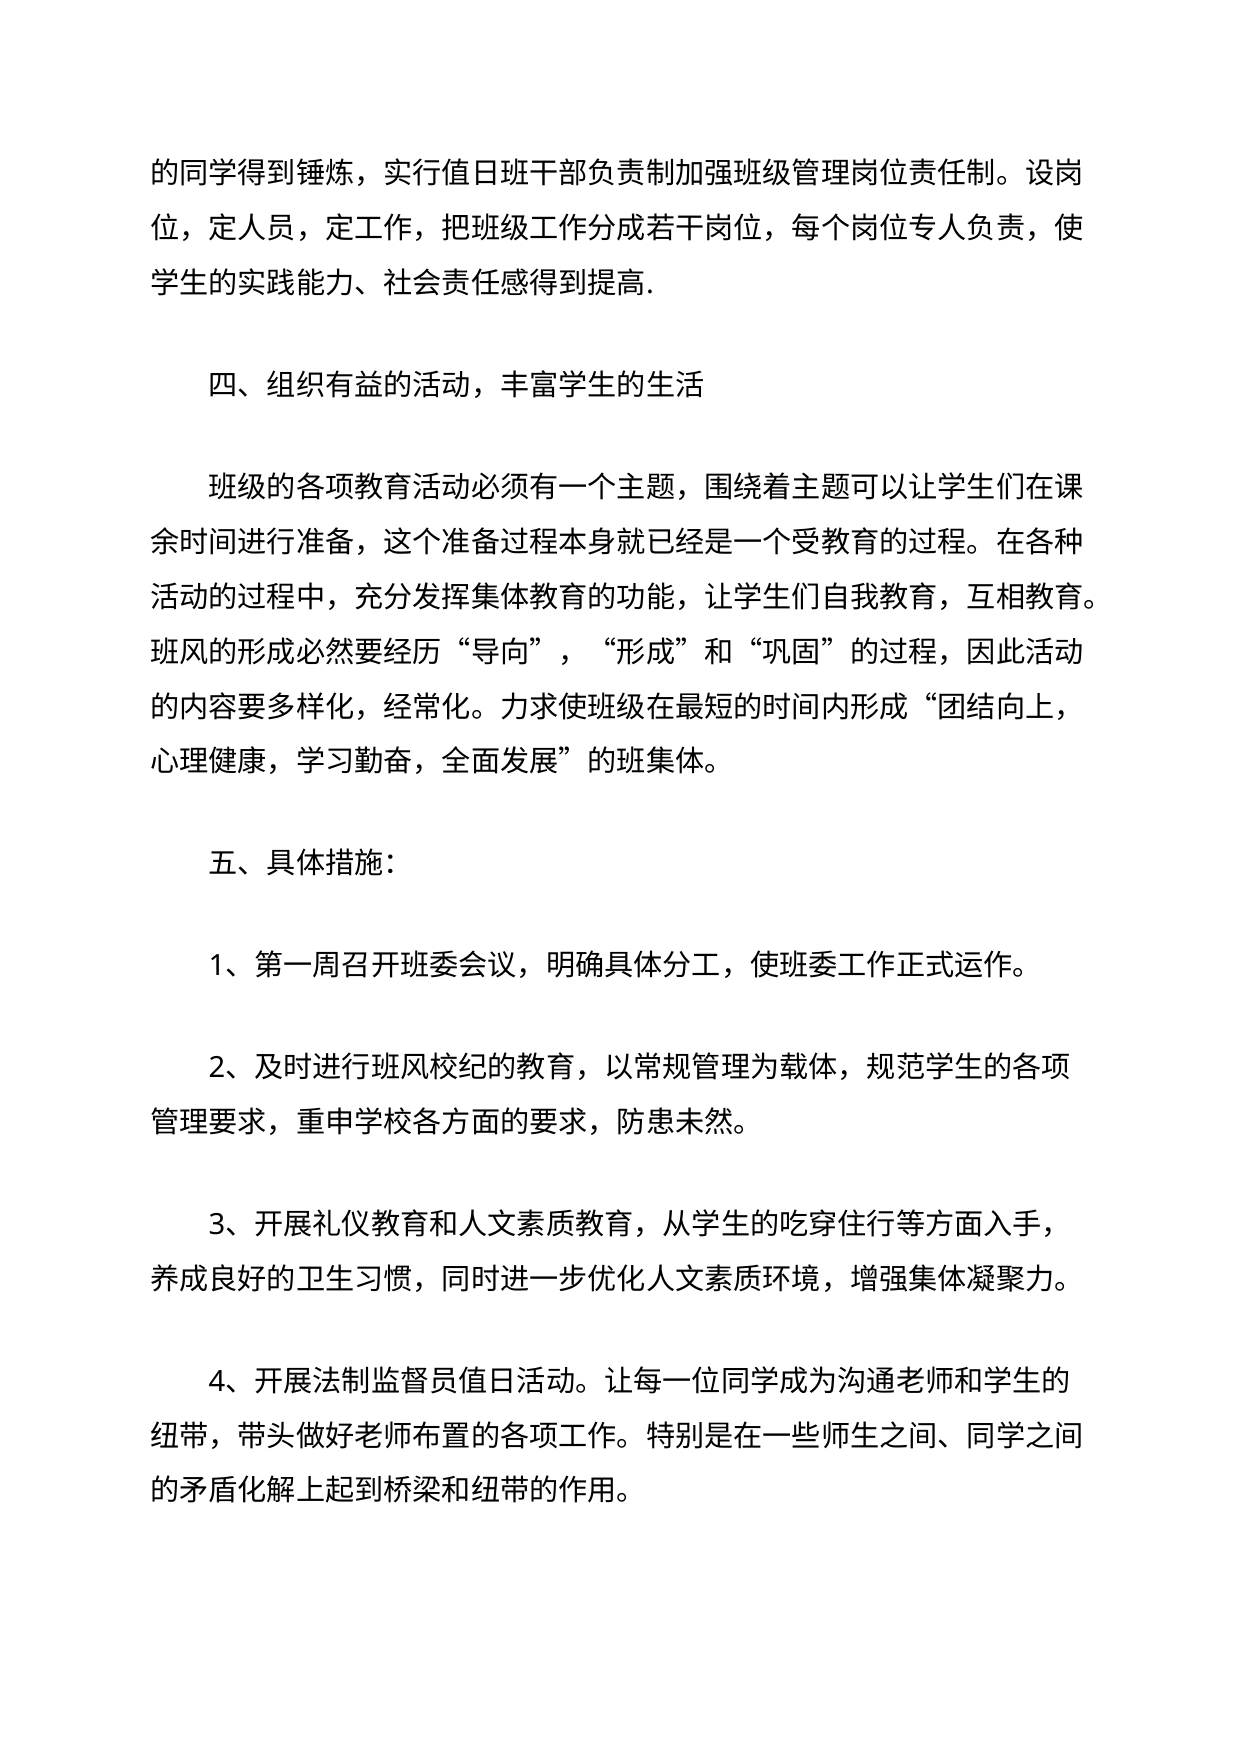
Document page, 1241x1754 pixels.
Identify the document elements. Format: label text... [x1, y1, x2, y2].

text 3、开展礼仪教育和人文素质教育，从学生的吃穿住行等方面入手，养成良好的卫生习惯，同时进一步优化人文素质环境，增强集体凝聚力。 [150, 1200, 1090, 1298]
text 五、具体措施： [150, 840, 1090, 882]
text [150, 150, 1090, 302]
text 四、组织有益的活动，丰富学生的生活 [150, 362, 1090, 404]
text 1、第一周召开班委会议，明确具体分工，使班委工作正式运作。 [150, 942, 1090, 984]
text 4、开展法制监督员值日活动。让每一位同学成为沟通老师和学生的纽带，带头做好老师布置的各项工作。特别是在一些师生之间、同学之间的矛盾化解上起到桥梁和纽带的作用。 [150, 1357, 1090, 1509]
text 2、及时进行班风校纪的教育，以常规管理为载体，规范学生的各项管理要求，重申学校各方面的要求，防患未然。 [150, 1043, 1090, 1141]
text 班级的各项教育活动必须有一个主题，围绕着主题可以让学生们在课余时间进行准备，这个准备过程本身就已经是一个受教育的过程。在各种活动的过程中，充分发挥集体教育的功能，让学生们自我教育，互相教育。班风的形成必然要经历“导向”，“形成”和“巩固”的过程，因此活动的内容要多样化，经常化。力求使班级在最短的时间内形成“团结向上，心理健康，学习勤奋，全面发展”的班集体。 [150, 463, 1090, 780]
